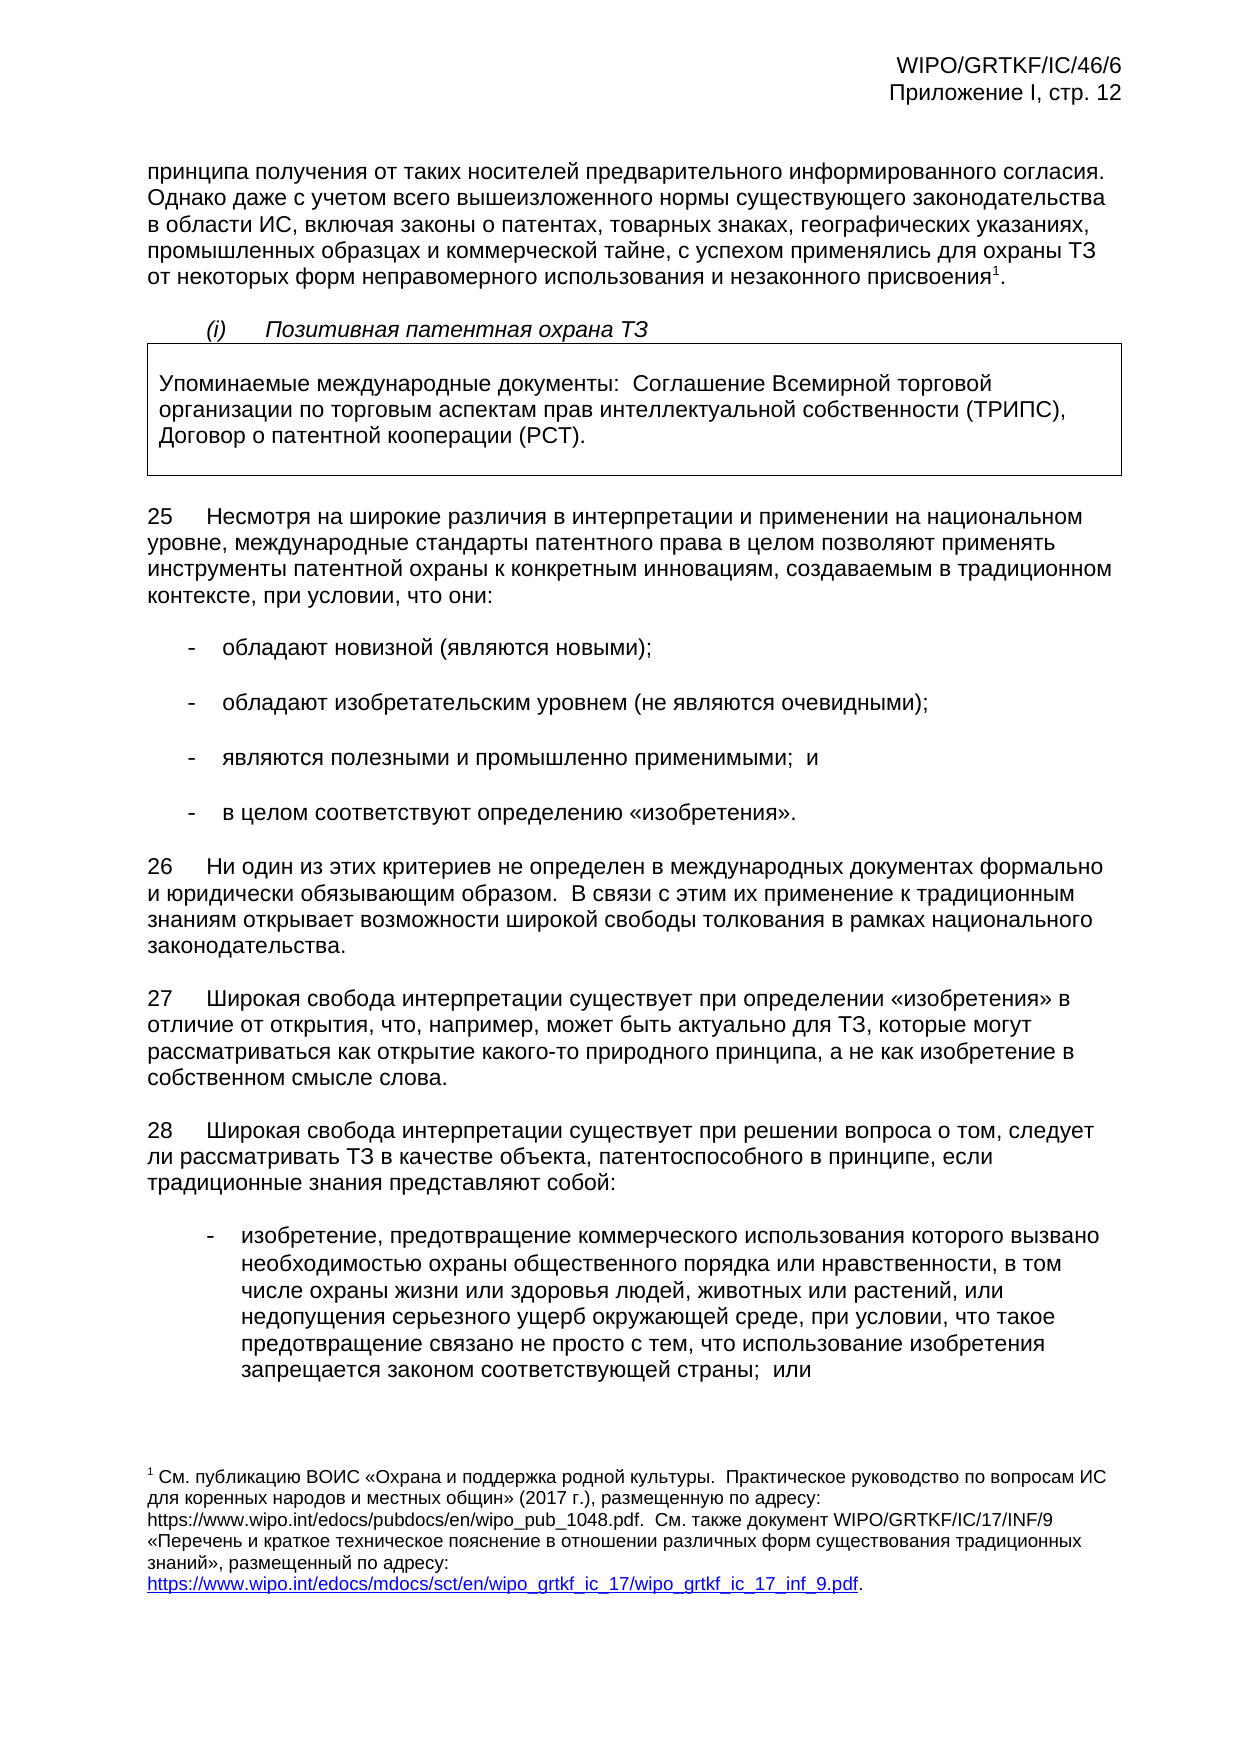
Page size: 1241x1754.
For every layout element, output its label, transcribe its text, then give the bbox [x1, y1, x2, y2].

list в целом соответствуют определению «изобретения». [184, 798, 1122, 827]
text Ни один из этих критериев не определен в международных документах формально и юридически обязывающим образом. В связи с этим их применение к традиционным знаниям открывает возможности широкой свободы толкования в рамках национального законодательства. [147, 853, 1122, 958]
text Широкая свобода интерпретации существует при решении вопроса о том, следует ли рассматривать ТЗ в качестве объекта, патентоспособного в принципе, если традиционные знания представляют собой: [147, 1117, 1122, 1196]
list являются полезными и промышленно применимыми; и [184, 744, 1122, 772]
list обладают новизной (являются новыми); [184, 634, 1122, 663]
list обладают изобретательским уровнем (не являются очевидными); [184, 689, 1122, 717]
text Широкая свобода интерпретации существует при определении «изобретения» в отличие от открытия, что, например, может быть актуально для ТЗ, которые могут рассматриваться как открытие какого-то природного принципа, а не как изобретение в собственном смысле слова. [147, 985, 1122, 1090]
table_header Упоминаемые международные документы: Соглашение Всемирной торговой организации по торговым аспектам прав интеллектуальной собственности (ТРИПС), Договор о патентной кооперации (PCT). [148, 344, 1121, 475]
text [147, 158, 1122, 290]
text Несмотря на широкие различия в интерпретации и применении на национальном уровне, международные стандарты патентного права в целом позволяют применять инструменты патентной охраны к конкретным инновациям, создаваемым в традиционном контексте, при условии, что они: [147, 503, 1122, 608]
list изобретение, предотвращение коммерческого использования которого вызвано необходимостью охраны общественного порядка или нравственности, в том числе охраны жизни или здоровья людей, животных или растений, или недопущения серьезного ущерб окружающей среде, при условии, что такое предотвращение связано не просто с тем, что использование изобретения запрещается законом соответствующей страны; или [203, 1222, 1122, 1382]
subtitle (i) Позитивная патентная охрана ТЗ [206, 316, 1122, 342]
